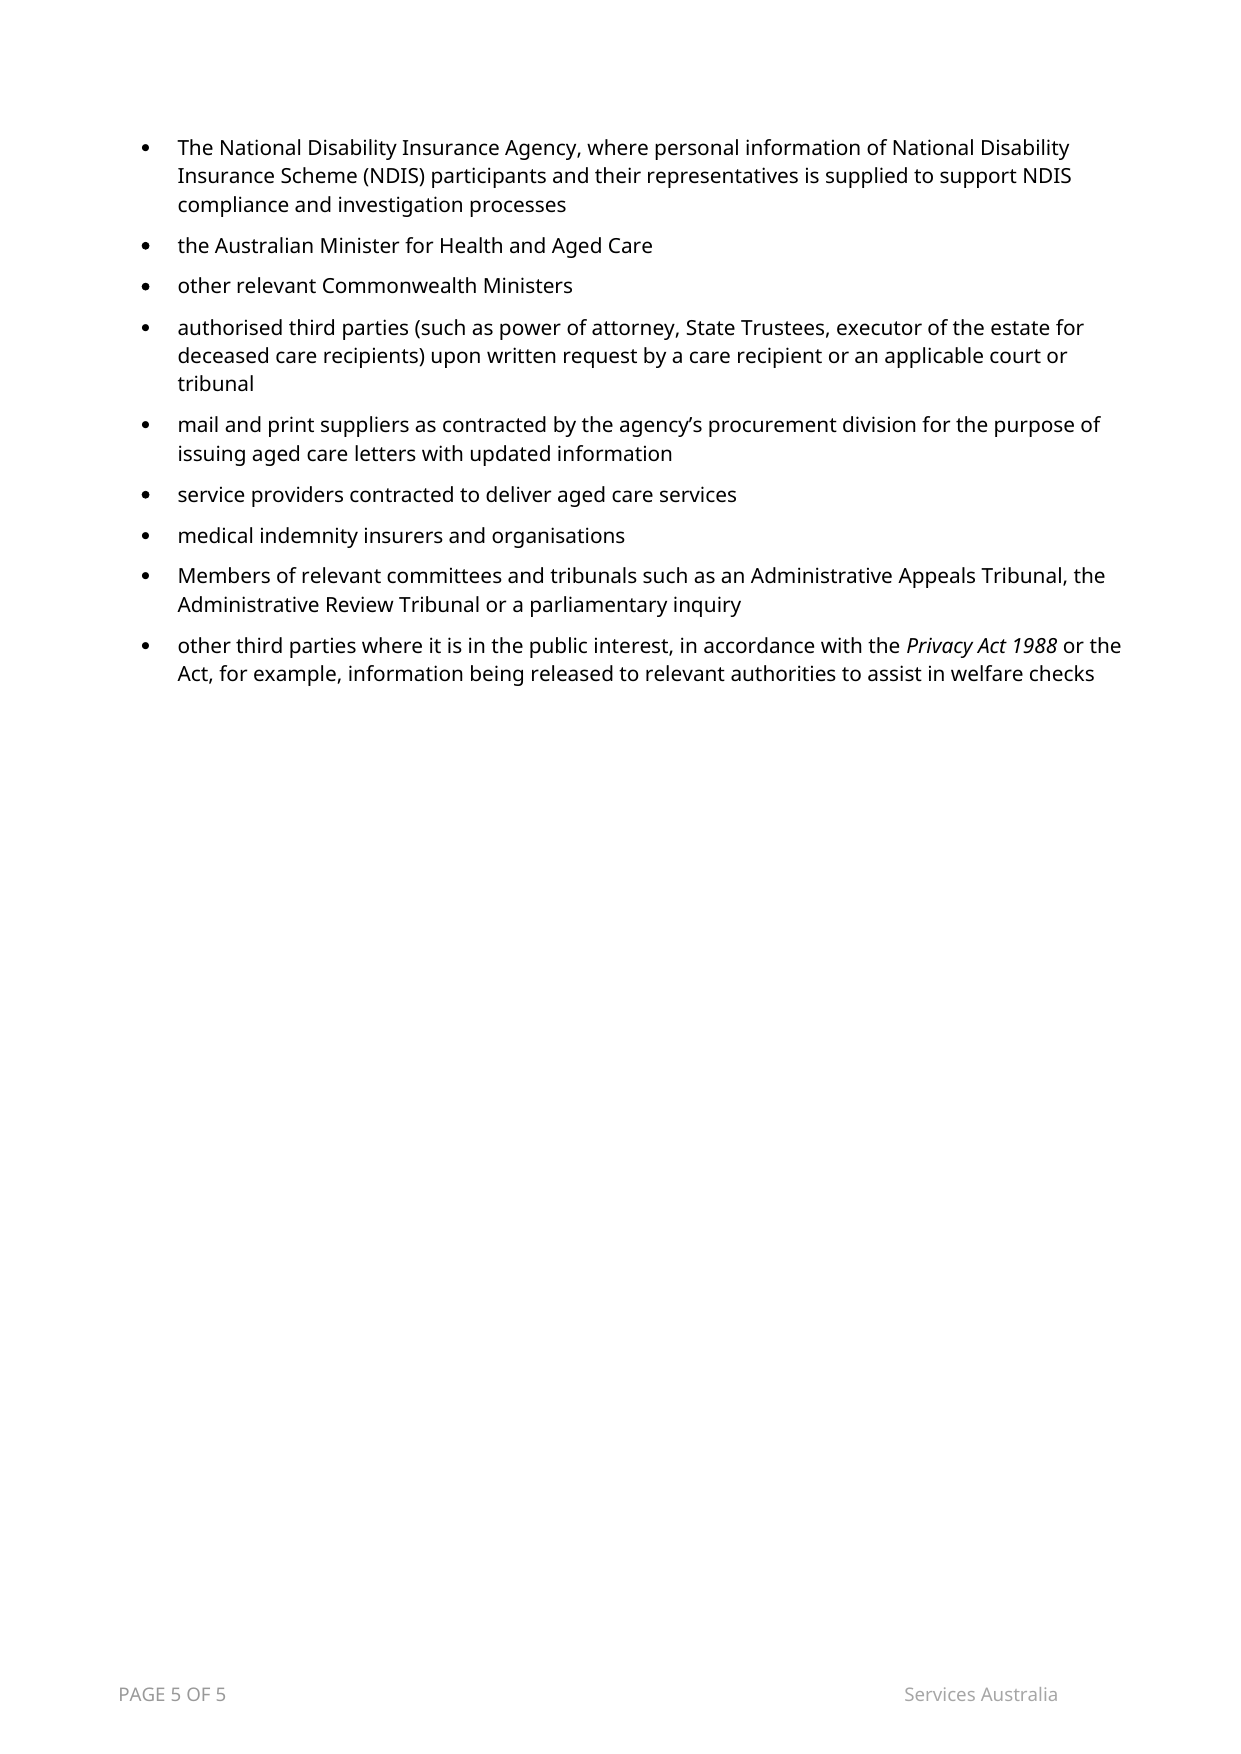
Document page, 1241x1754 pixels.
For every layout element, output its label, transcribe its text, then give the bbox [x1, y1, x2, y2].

list Members of relevant committees and tribunals such as an Administrative Appeals Tribunal, the Administrative Review Tribunal or a parliamentary inquiry [142, 562, 1122, 618]
list authorised third parties (such as power of attorney, State Trustees, executor of the estate for deceased care recipients) upon written request by a care recipient or an applicable court or tribunal [142, 313, 1122, 398]
list other relevant Commonwealth Ministers [142, 272, 1122, 300]
list medical indemnity insurers and organisations [142, 521, 1122, 549]
list service providers contracted to deliver aged care services [142, 480, 1122, 508]
list the Australian Minister for Health and Aged Care [142, 231, 1122, 259]
list other third parties where it is in the public interest, in accordance with the Privacy Act 1988 or the Act, for example, information being released to relevant authorities to assist in welfare checks [142, 631, 1122, 688]
list The National Disability Insurance Agency, where personal information of National Disability Insurance Scheme (NDIS) participants and their representatives is supplied to support NDIS compliance and investigation processes [142, 133, 1122, 218]
list mail and print suppliers as contracted by the agency’s procurement division for the purpose of issuing aged care letters with updated information [142, 410, 1122, 467]
